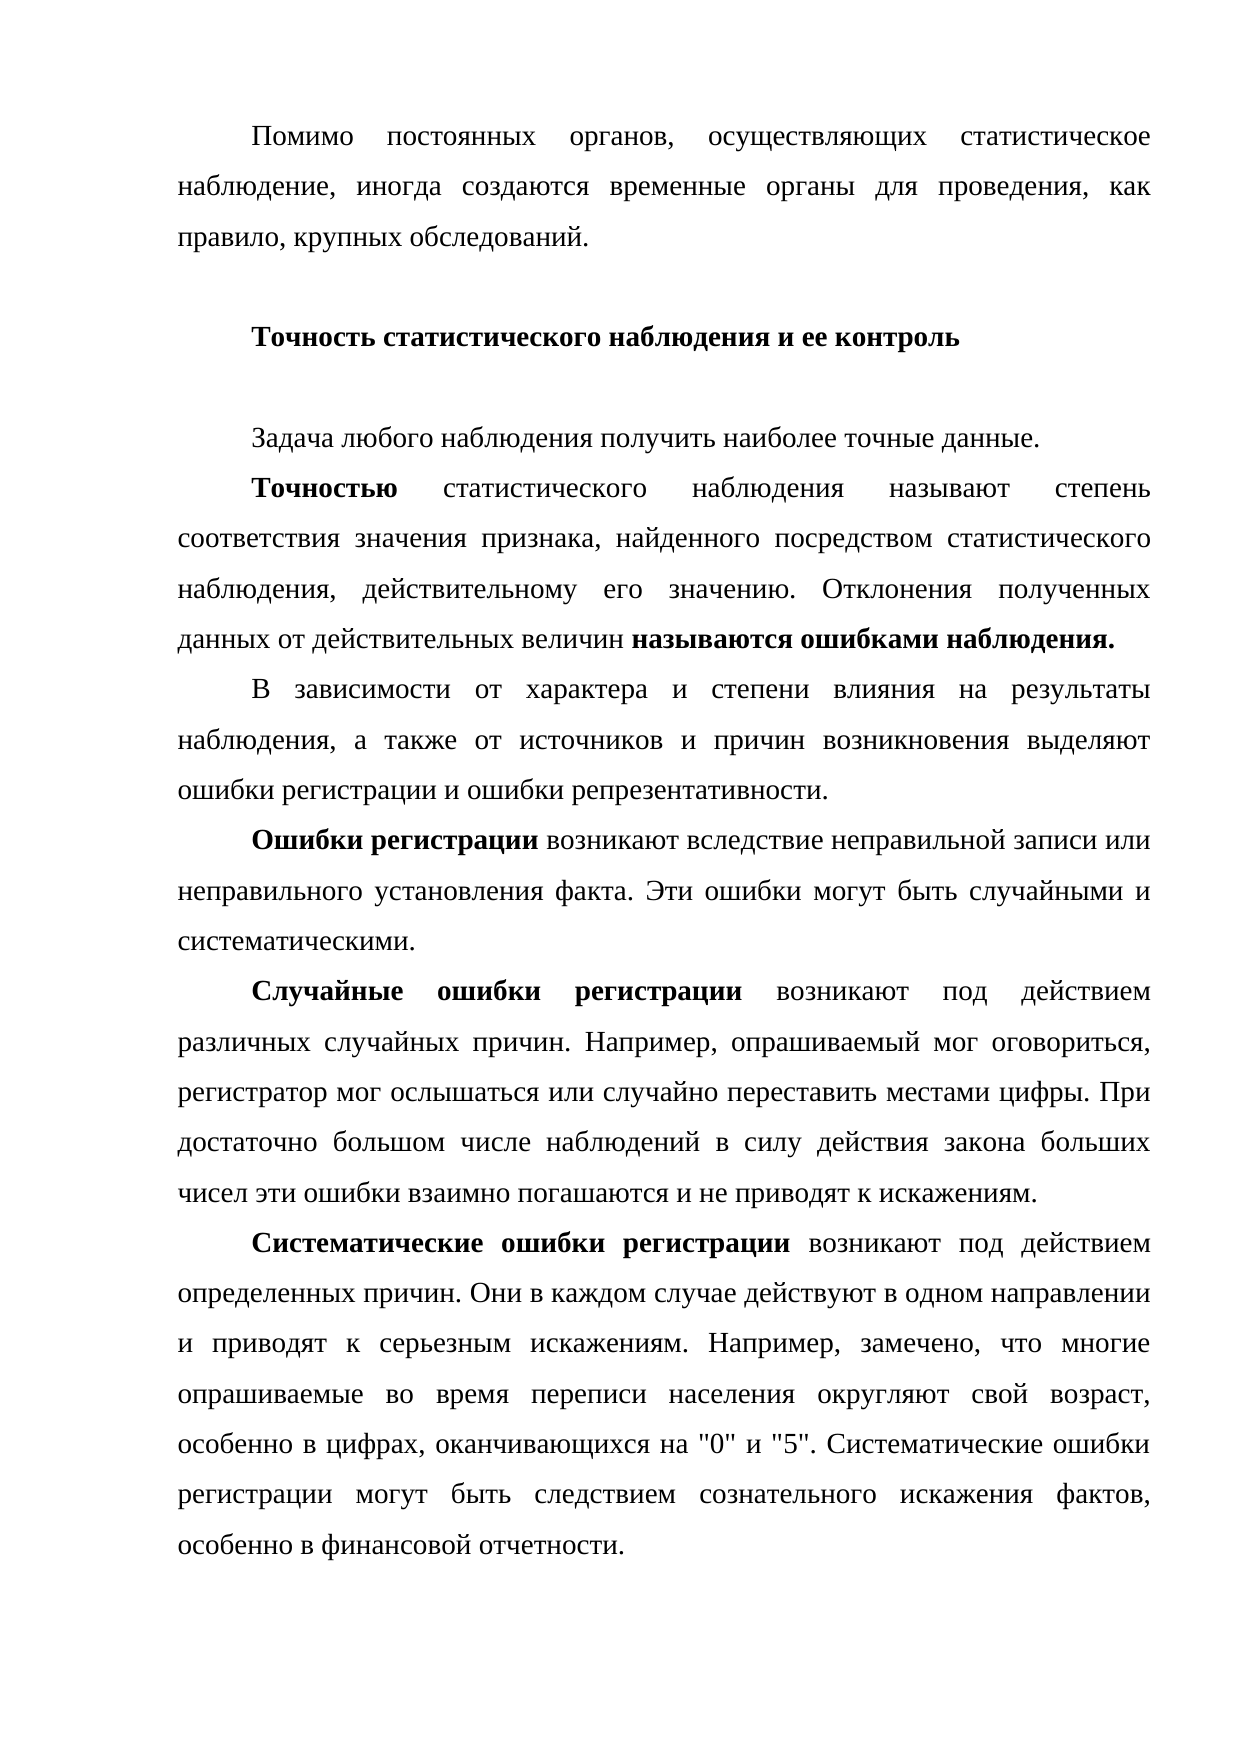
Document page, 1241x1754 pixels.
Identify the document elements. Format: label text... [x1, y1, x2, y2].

text Случайные ошибки регистрации возникают под действием различных случайных причин. Например, опрашиваемый мог оговориться, регистратор мог ослышаться или случайно переставить местами цифры. При достаточно большом числе наблюдений в силу действия закона больших чисел эти ошибки взаимно погашаются и не приводят к искажениям. [177, 973, 1152, 1208]
text Помимо постоянных органов, осуществляющих статистическое наблюдение, иногда создаются временные органы для проведения, как правило, крупных обследований. [177, 118, 1152, 252]
text В зависимости от характера и степени влияния на результаты наблюдения, а также от источников и причин возникновения выделяют ошибки регистрации и ошибки репрезентативности. [177, 672, 1152, 806]
text Задача любого наблюдения получить наиболее точные данные. [177, 420, 1152, 453]
text Точностью статистического наблюдения называют степень соответствия значения признака, найденного посредством статистического наблюдения, действительному его значению. Отклонения полученных данных от действительных величин называются ошибками наблюдения. [177, 470, 1152, 655]
text Систематические ошибки регистрации возникают под действием определенных причин. Они в каждом случае действуют в одном направлении и приводят к серьезным искажениям. Например, замечено, что многие опрашиваемые во время переписи населения округляют свой возраст, особенно в цифрах, оканчивающихся на "0" и "5". Систематические ошибки регистрации могут быть следствием сознательного искажения фактов, особенно в финансовой отчетности. [177, 1225, 1152, 1560]
text Точность статистического наблюдения и ее контроль [177, 319, 1152, 353]
text Ошибки регистрации возникают вследствие неправильной записи или неправильного установления факта. Эти ошибки могут быть случайными и систематическими. [177, 822, 1152, 957]
